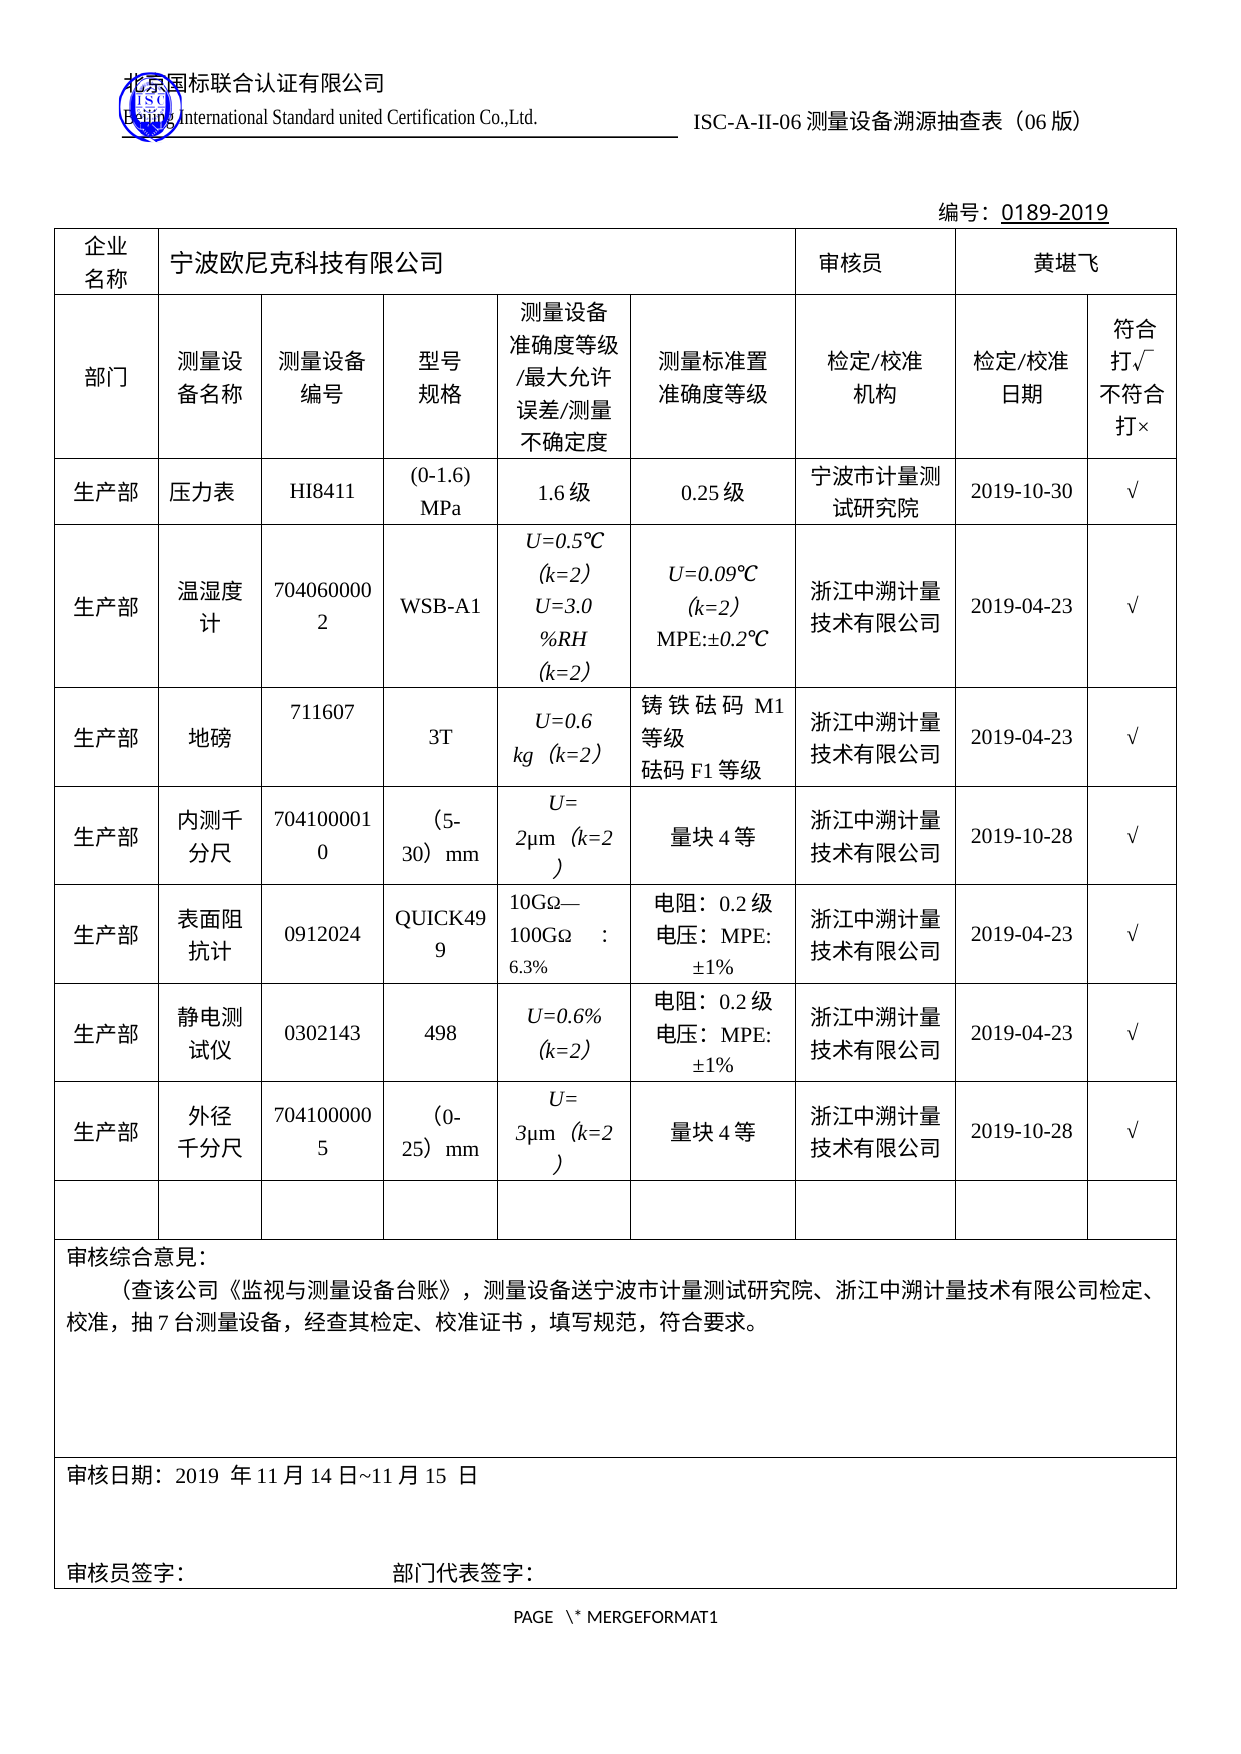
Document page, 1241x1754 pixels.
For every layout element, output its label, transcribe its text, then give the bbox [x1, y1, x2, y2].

table_cell 2019-04-23 [956, 984, 1087, 1081]
table_cell 7040600002 [262, 525, 383, 687]
table_cell 498 [384, 984, 497, 1081]
table_cell 测量设备 准确度等级 /最大允许误差/测量不确定度 [498, 295, 630, 457]
table_cell 量块4等 [631, 1082, 795, 1180]
table_cell 静电测试仪 [159, 984, 261, 1081]
table_cell QUICK499 [384, 885, 497, 983]
table_cell 地磅 [159, 688, 261, 786]
table_header 黄堪飞 [956, 229, 1176, 294]
table_cell √ [1088, 885, 1176, 983]
table_header 审核员 [796, 229, 955, 294]
picture [118, 72, 181, 141]
table_cell 10GΩ—100GΩ：6.3% [498, 885, 630, 983]
table_cell WSB-A1 [384, 525, 497, 687]
table_cell [1088, 1181, 1176, 1239]
table_cell U=0.6 kg（k=2） [498, 688, 630, 786]
table_cell U=0.6%（k=2） [498, 984, 630, 1081]
table_cell 测量标准置 准确度等级 [631, 295, 795, 457]
table_cell 生产部 [55, 688, 158, 786]
table_cell 电阻：0.2级 电压：MPE: ±1% [631, 885, 795, 983]
table_cell 浙江中溯计量技术有限公司 [796, 787, 955, 884]
table_cell 生产部 [55, 1082, 158, 1180]
table_cell 外径 千分尺 [159, 1082, 261, 1180]
table_cell 3T [384, 688, 497, 786]
table_cell 温湿度计 [159, 525, 261, 687]
table_cell 审核综合意見： （查该公司《监视与测量设备台账》，测量设备送宁波市计量测试研究院、浙江中溯计量技术有限公司检定、校准，抽7台测量设备，经查其检定、校准证书 ，填写规范，符合要求。 [55, 1240, 1176, 1457]
table_cell 浙江中溯计量技术有限公司 [796, 525, 955, 687]
table_cell [262, 1181, 383, 1239]
table_cell 生产部 [55, 787, 158, 884]
table_cell [55, 1181, 158, 1239]
table_cell （0-25）mm [384, 1082, 497, 1180]
table_cell 生产部 [55, 525, 158, 687]
table_cell √ [1088, 984, 1176, 1081]
table_cell 2019-04-23 [956, 688, 1087, 786]
table_cell 生产部 [55, 984, 158, 1081]
table_cell 7041000010 [262, 787, 383, 884]
table_cell 检定/校准日期 [956, 295, 1087, 457]
table_cell 浙江中溯计量技术有限公司 [796, 984, 955, 1081]
table_cell 2019-04-23 [956, 885, 1087, 983]
table_cell 生产部 [55, 459, 158, 523]
table_cell U=2μm（k=2） [498, 787, 630, 884]
table_cell [796, 1181, 955, 1239]
table_cell U=0.09℃ （k=2） MPE:±0.2℃ [631, 525, 795, 687]
table_cell 内测千分尺 [159, 787, 261, 884]
table_cell [631, 1181, 795, 1239]
table_cell 0912024 [262, 885, 383, 983]
table_cell 0.25级 [631, 459, 795, 523]
table_cell 符合打√ 不符合打× [1088, 295, 1176, 457]
text 编号：0189-2019 [123, 195, 1108, 228]
table_cell √ [1088, 688, 1176, 786]
table_cell 测量设备编号 [262, 295, 383, 457]
table_cell 部门 [55, 295, 158, 457]
table_cell 7041000005 [262, 1082, 383, 1180]
table_cell 铸铁砝码M1等级 砝码 F1等级 [631, 688, 795, 786]
table_cell √ [1088, 787, 1176, 884]
table_cell [956, 1181, 1087, 1239]
table_cell √ [1088, 459, 1176, 523]
table_cell HI8411 [262, 459, 383, 523]
table_cell 2019-10-28 [956, 787, 1087, 884]
table_cell 0302143 [262, 984, 383, 1081]
table_cell 2019-10-30 [956, 459, 1087, 523]
table_cell 1.6级 [498, 459, 630, 523]
table_header 宁波欧尼克科技有限公司 [159, 229, 795, 294]
table_cell （5-30）mm [384, 787, 497, 884]
table_cell [159, 1181, 261, 1239]
table_cell U=0.5℃（k=2） U=3.0 %RH （k=2） [498, 525, 630, 687]
table_cell (0-1.6) MPa [384, 459, 497, 523]
table_cell 测量设备名称 [159, 295, 261, 457]
table_header 企业 名称 [55, 229, 158, 294]
table_cell √ [1088, 1082, 1176, 1180]
table_cell 电阻：0.2级 电压：MPE: ±1% [631, 984, 795, 1081]
table_cell 宁波市计量测试研究院 [796, 459, 955, 523]
table_cell 检定/校准 机构 [796, 295, 955, 457]
table_cell 量块4等 [631, 787, 795, 884]
table_cell 2019-10-28 [956, 1082, 1087, 1180]
table_cell U=3μm（k=2） [498, 1082, 630, 1180]
table_cell 型号 规格 [384, 295, 497, 457]
table_cell [498, 1181, 630, 1239]
table_cell 浙江中溯计量技术有限公司 [796, 688, 955, 786]
table_cell √ [1088, 525, 1176, 687]
table_cell [384, 1181, 497, 1239]
table_cell 表面阻抗计 [159, 885, 261, 983]
table_cell 2019-04-23 [956, 525, 1087, 687]
table_cell 审核日期：2019 年11 月14 日~11 月15 日 审核员签字： 部门代表签字： [55, 1458, 1176, 1588]
table_cell 生产部 [55, 885, 158, 983]
table_cell 压力表 [159, 459, 261, 523]
table_cell 浙江中溯计量技术有限公司 [796, 885, 955, 983]
table_cell 浙江中溯计量技术有限公司 [796, 1082, 955, 1180]
table_cell 711607 [262, 688, 383, 786]
